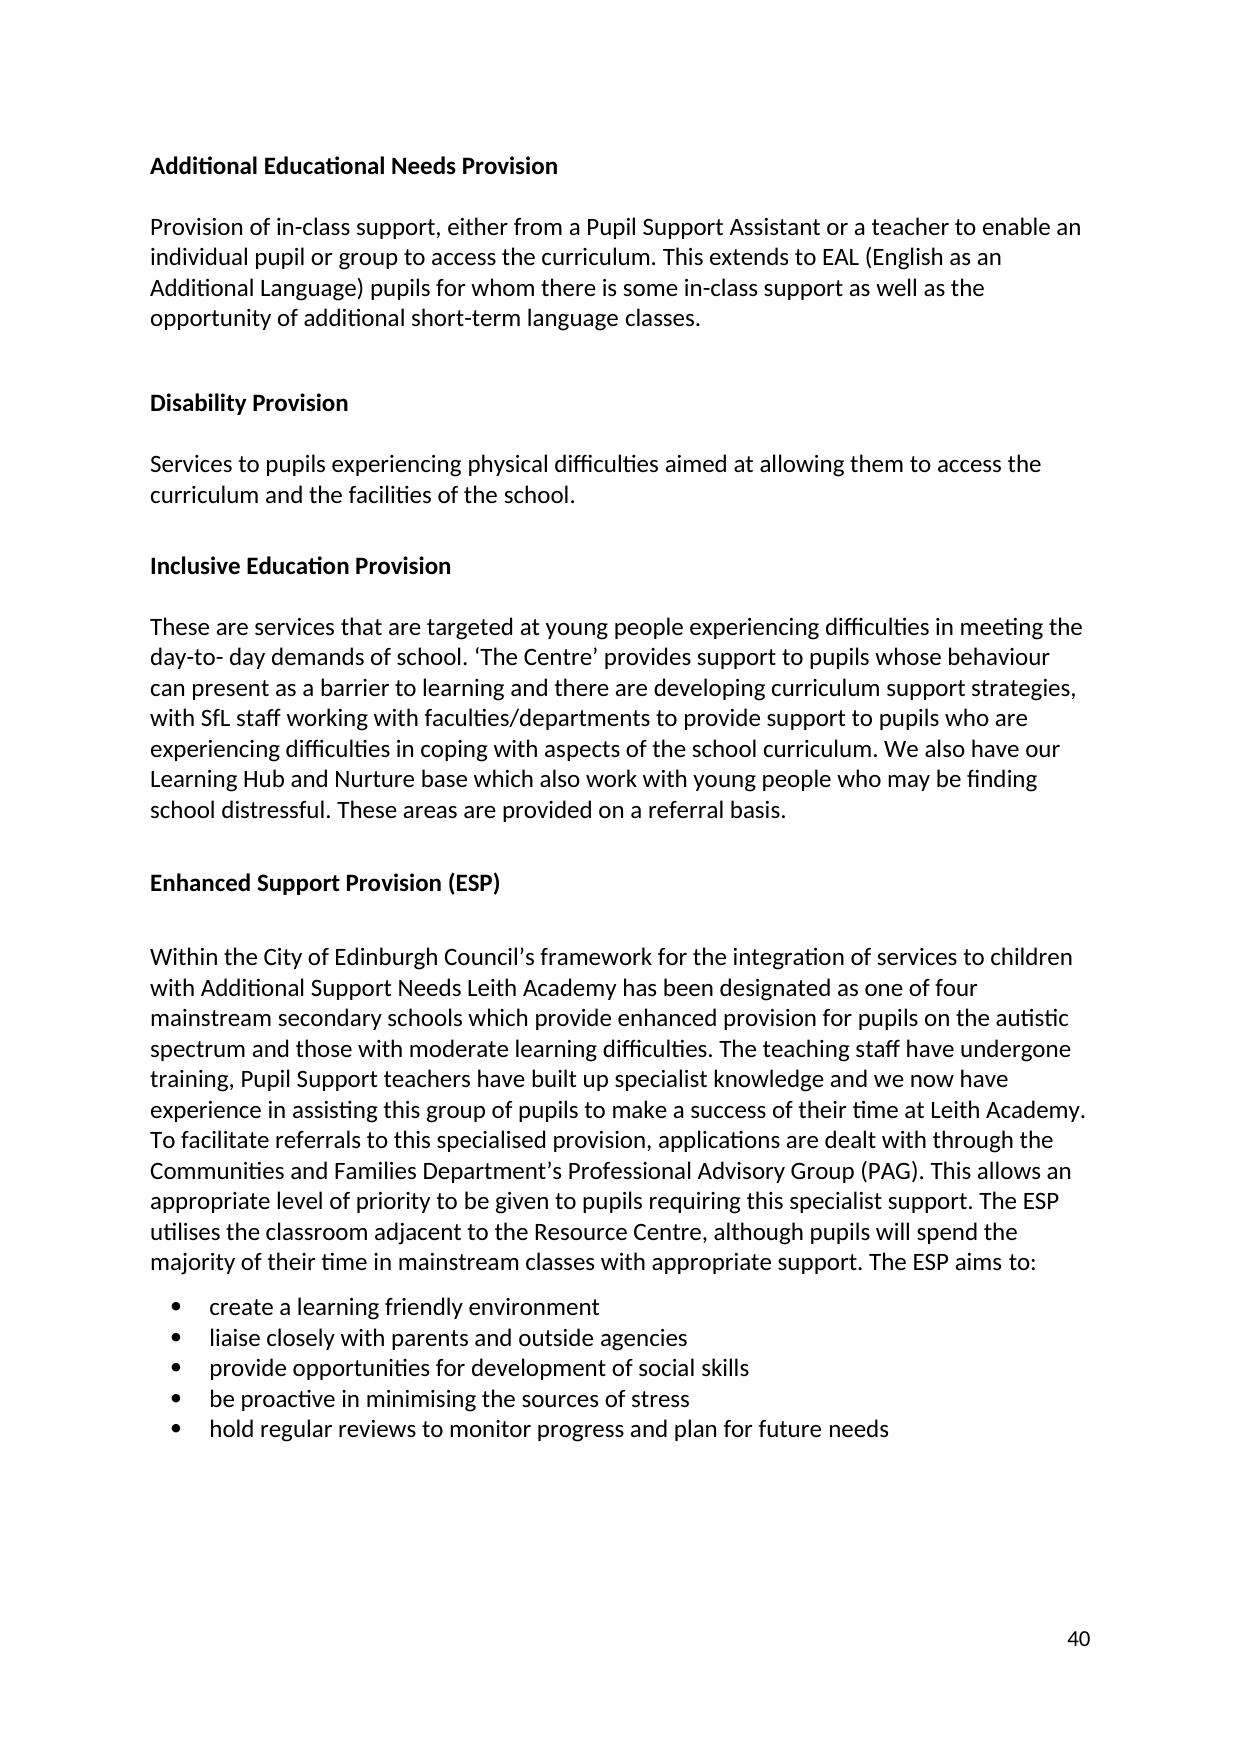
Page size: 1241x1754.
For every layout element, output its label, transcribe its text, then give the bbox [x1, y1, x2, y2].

list hold regular reviews to monitor progress and plan for future needs [172, 1413, 1090, 1444]
text Inclusive Education Provision These are services that are targeted at young people experiencing difficulties in meeting the day-to- day demands of school. ‘The Centre’ provides support to pupils whose behaviour can present as a barrier to learning and there are developing curriculum support strategies, with SfL staff working with faculties/departments to provide support to pupils who are experiencing difficulties in coping with aspects of the school curriculum. We also have our Learning Hub and Nurture base which also work with young people who may be finding school distressful. These areas are provided on a referral basis. [150, 550, 1090, 824]
list be proactive in minimising the sources of stress [172, 1383, 1090, 1413]
list provide opportunities for development of social skills [172, 1352, 1090, 1383]
list create a learning friendly environment [172, 1291, 1090, 1322]
text Within the City of Edinburgh Council’s framework for the integration of services to children with Additional Support Needs Leith Academy has been designated as one of four mainstream secondary schools which provide enhanced provision for pupils on the autistic spectrum and those with moderate learning difficulties. The teaching staff have undergone training, Pupil Support teachers have built up specialist knowledge and we now have experience in assisting this group of pupils to make a success of their time at Leith Academy. To facilitate referrals to this specialised provision, applications are dealt with through the Communities and Families Department’s Professional Advisory Group (PAG). This allows an appropriate level of priority to be given to pupils requiring this specialist support. The ESP utilises the classroom adjacent to the Resource Centre, although pupils will spend the majority of their time in mainstream classes with appropriate support. The ESP aims to: [150, 911, 1090, 1277]
text Additional Educational Needs Provision Provision of in-class support, either from a Pupil Support Assistant or a teacher to enable an individual pupil or group to access the curriculum. This extends to EAL (English as an Additional Language) pupils for whom there is some in-class support as well as the opportunity of additional short-term language classes. [150, 150, 1090, 333]
text Enhanced Support Provision (ESP) [150, 868, 1090, 898]
list liaise closely with parents and outside agencies [172, 1322, 1090, 1352]
text Disability Provision Services to pupils experiencing physical difficulties aimed at allowing them to access the curriculum and the facilities of the school. [150, 387, 1090, 537]
